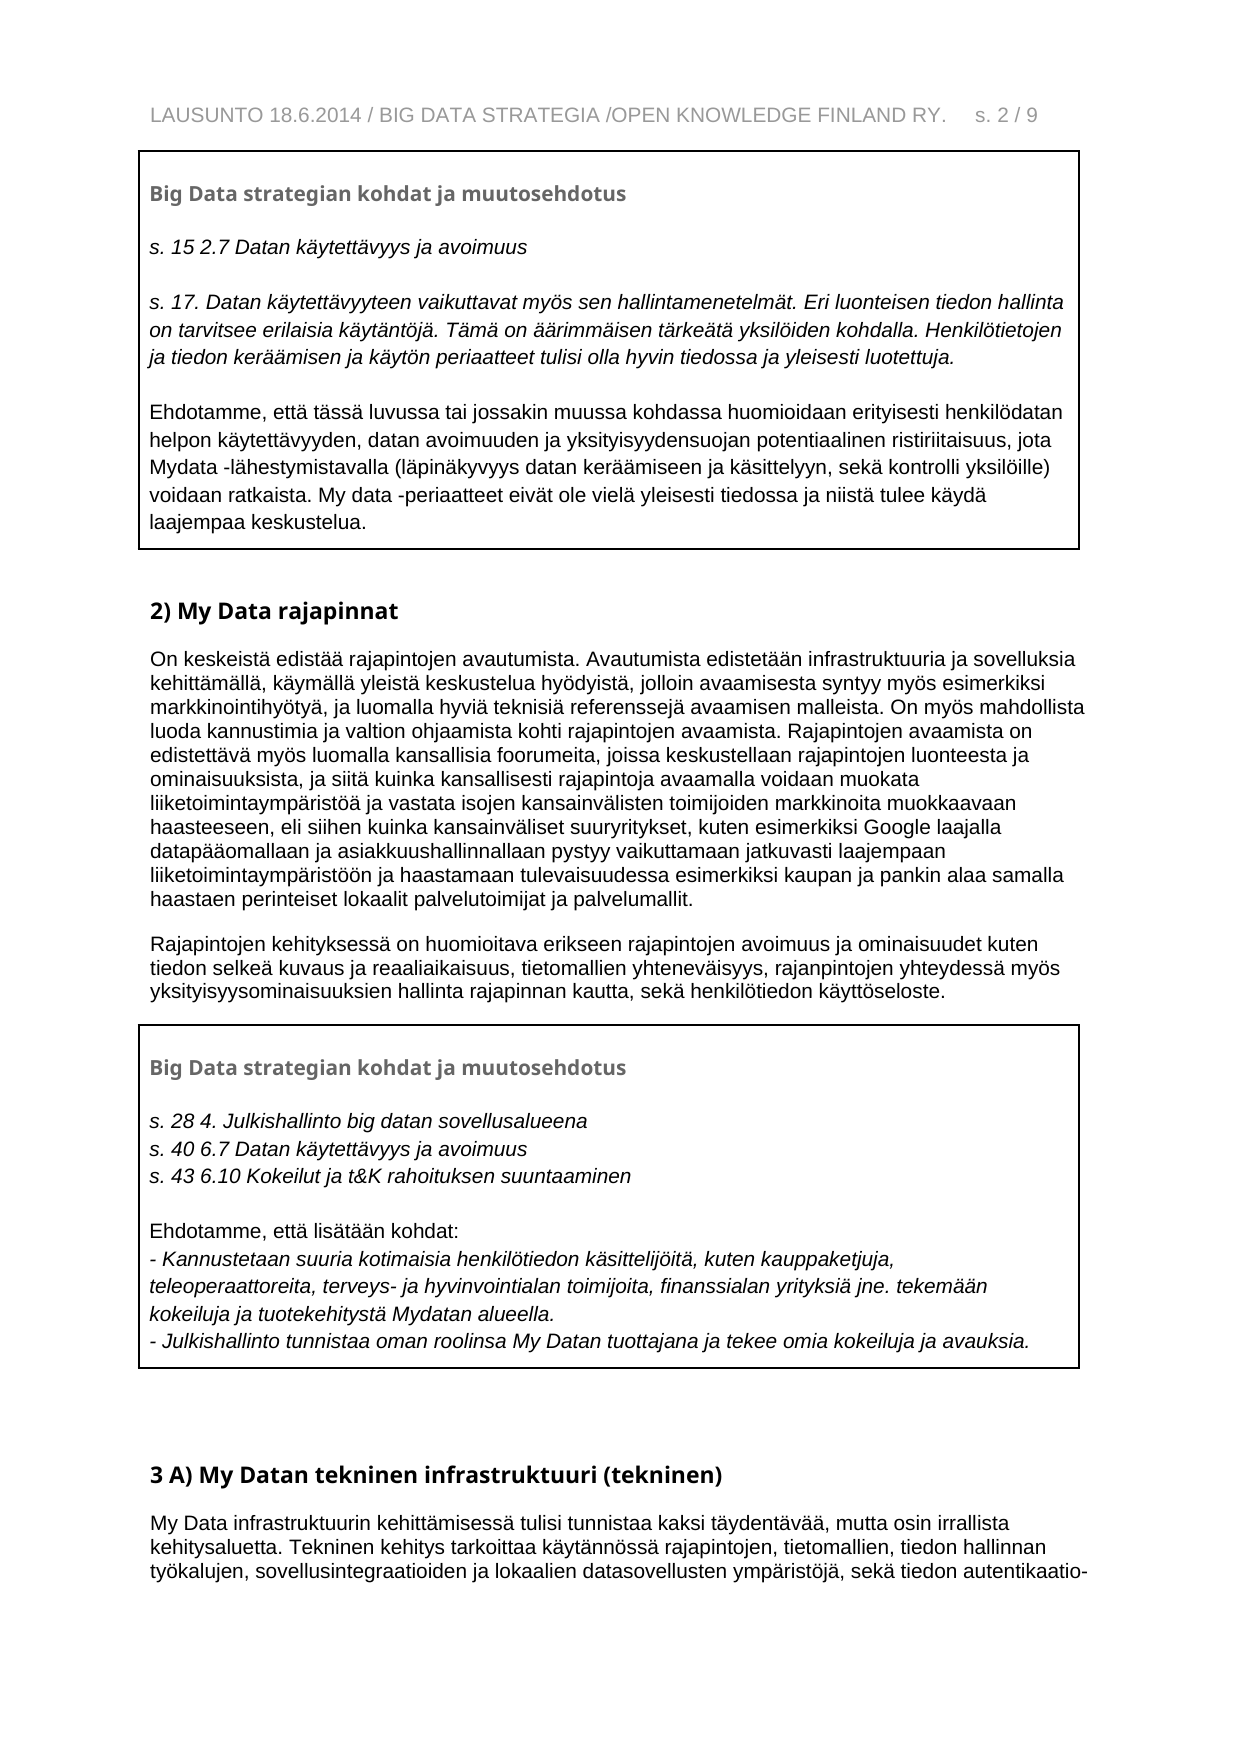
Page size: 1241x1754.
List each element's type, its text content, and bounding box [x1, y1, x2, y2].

table_header Big Data strategian kohdat ja muutosehdotus s. 28 4. Julkishallinto big datan sovellusalueena s. 40 6.7 Datan käytettävyys ja avoimuus s. 43 6.10 Kokeilut ja t&K rahoituksen suuntaaminen Ehdotamme, että lisätään kohdat: - Kannustetaan suuria kotimaisia henkilötiedon käsittelijöitä, kuten kauppaketjuja, teleoperaattoreita, terveys- ja hyvinvointialan toimijoita, finanssialan yrityksiä jne. tekemään kokeiluja ja tuotekehitystä Mydatan alueella. - Julkishallinto tunnistaa oman roolinsa My Datan tuottajana ja tekee omia kokeiluja ja avauksia. [140, 1026, 1078, 1367]
text On keskeistä edistää rajapintojen avautumista. Avautumista edistetään infrastruktuuria ja sovelluksia kehittämällä, käymällä yleistä keskustelua hyödyistä, jolloin avaamisesta syntyy myös esimerkiksi markkinointihyötyä, ja luomalla hyviä teknisiä referenssejä avaamisen malleista. On myös mahdollista luoda kannustimia ja valtion ohjaamista kohti rajapintojen avaamista. Rajapintojen avaamista on edistettävä myös luomalla kansallisia foorumeita, joissa keskustellaan rajapintojen luonteesta ja ominaisuuksista, ja siitä kuinka kansallisesti rajapintoja avaamalla voidaan muokata liiketoimintaympäristöä ja vastata isojen kansainvälisten toimijoiden markkinoita muokkaavaan haasteeseen, eli siihen kuinka kansainväliset suuryritykset, kuten esimerkiksi Google laajalla datapääomallaan ja asiakkuushallinnallaan pystyy vaikuttamaan jatkuvasti laajempaan liiketoimintaympäristöön ja haastamaan tulevaisuudessa esimerkiksi kaupan ja pankin alaa samalla haastaen perinteiset lokaalit palvelutoimijat ja palvelumallit. [150, 647, 1090, 911]
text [150, 1511, 1090, 1583]
subtitle 3 A) My Datan tekninen infrastruktuuri (tekninen) [150, 1459, 1090, 1490]
text Rajapintojen kehityksessä on huomioitava erikseen rajapintojen avoimuus ja ominaisuudet kuten tiedon selkeä kuvaus ja reaaliaikaisuus, tietomallien yhteneväisyys, rajanpintojen yhteydessä myös yksityisyysominaisuuksien hallinta rajapinnan kautta, sekä henkilötiedon käyttöseloste. [150, 931, 1090, 1003]
table_header Big Data strategian kohdat ja muutosehdotus s. 15 2.7 Datan käytettävyys ja avoimuus s. 17. Datan käytettävyyteen vaikuttavat myös sen hallintamenetelmät. Eri luonteisen tiedon hallinta on tarvitsee erilaisia käytäntöjä. Tämä on äärimmäisen tärkeätä yksilöiden kohdalla. Henkilötietojen ja tiedon keräämisen ja käytön periaatteet tulisi olla hyvin tiedossa ja yleisesti luotettuja. Ehdotamme, että tässä luvussa tai jossakin muussa kohdassa huomioidaan erityisesti henkilödatan helpon käytettävyyden, datan avoimuuden ja yksityisyydensuojan potentiaalinen ristiriitaisuus, jota Mydata -lähestymistavalla (läpinäkyvyys datan keräämiseen ja käsittelyyn, sekä kontrolli yksilöille) voidaan ratkaista. My data -periaatteet eivät ole vielä yleisesti tiedossa ja niistä tulee käydä laajempaa keskustelua. [140, 152, 1078, 548]
subtitle 2) My Data rajapinnat [150, 595, 1090, 626]
